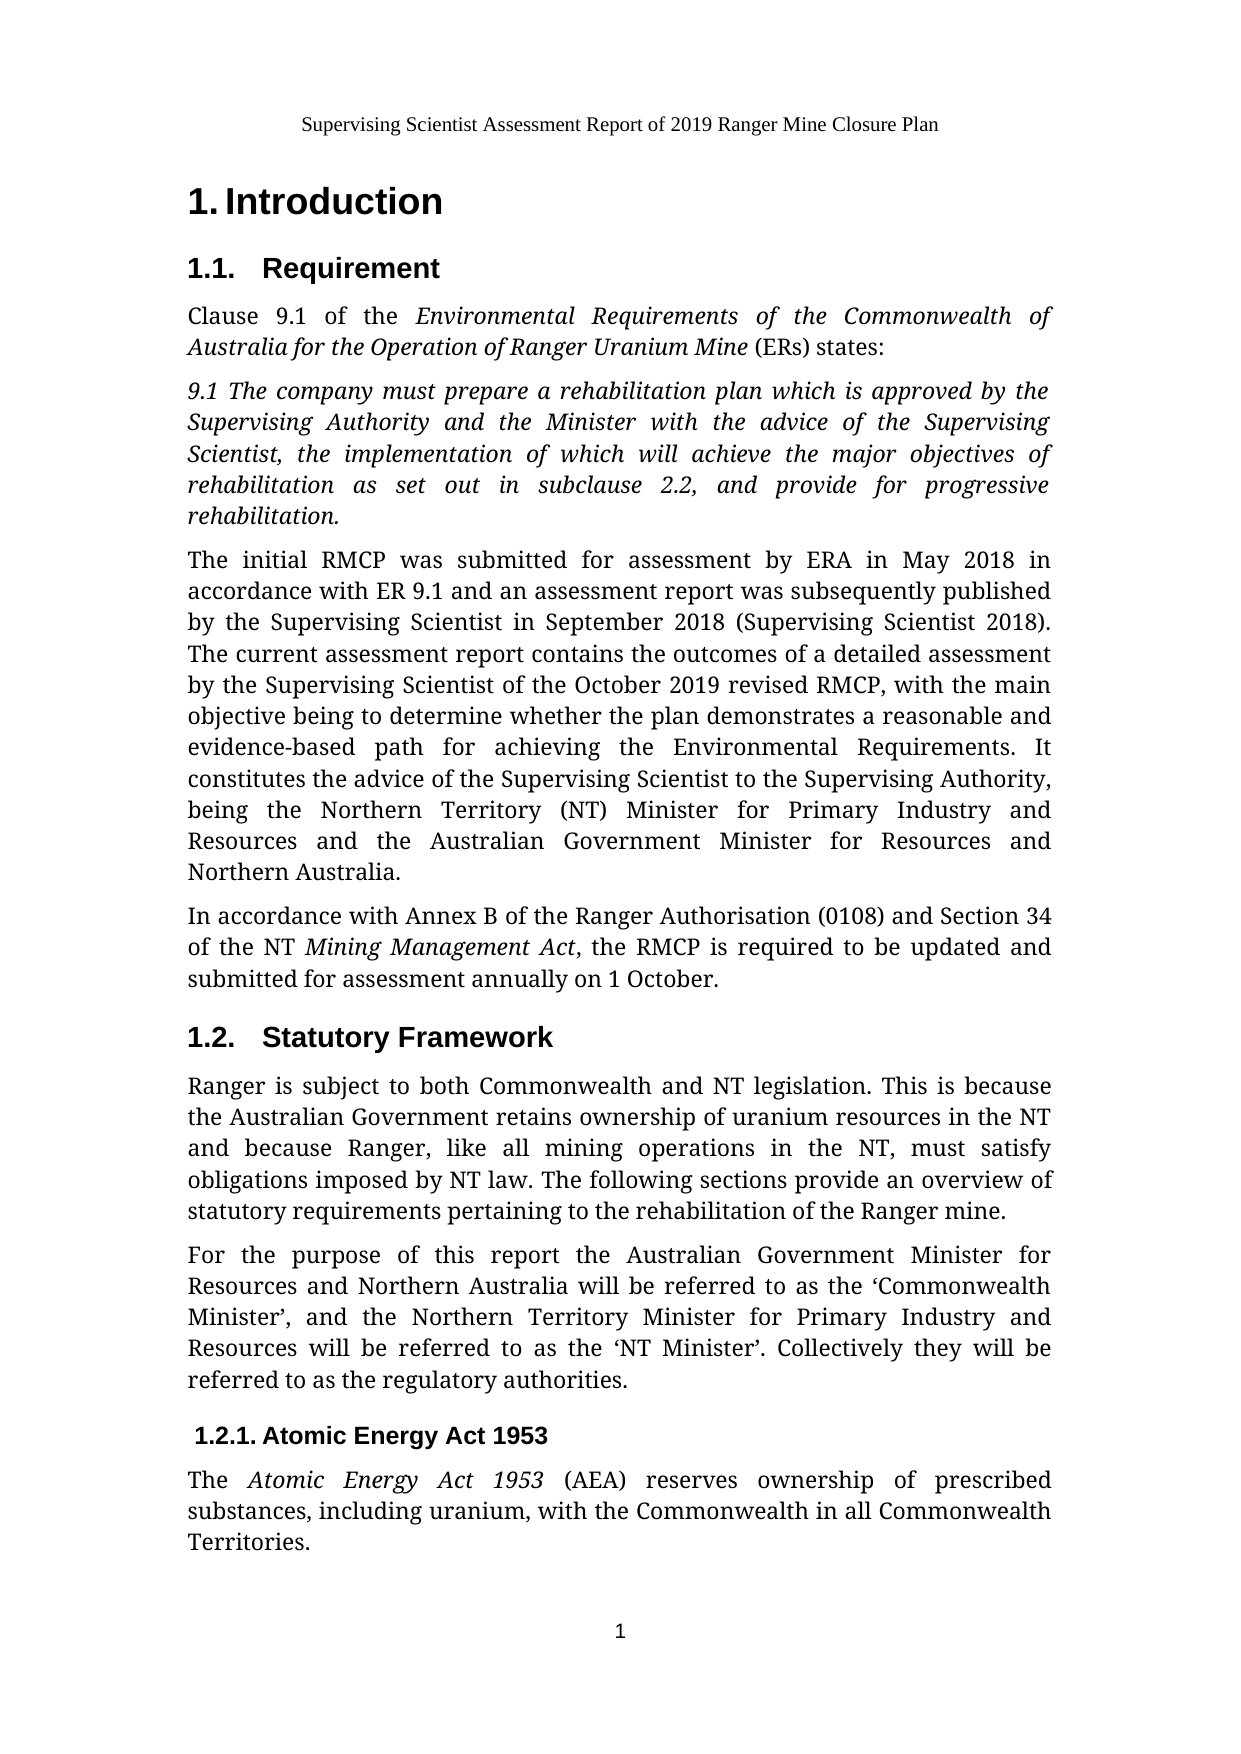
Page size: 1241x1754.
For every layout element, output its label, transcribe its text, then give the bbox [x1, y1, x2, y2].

subtitle Atomic Energy Act 1953 [194, 1420, 1053, 1451]
text For the purpose of this report the Australian Government Minister for Resources and Northern Australia will be referred to as the ‘Commonwealth Minister’, and the Northern Territory Minister for Primary Industry and Resources will be referred to as the ‘NT Minister’. Collectively they will be referred to as the regulatory authorities. [187, 1238, 1053, 1395]
text The initial RMCP was submitted for assessment by ERA in May 2018 in accordance with ER 9.1 and an assessment report was subsequently published by the Supervising Scientist in September 2018 (Supervising Scientist 2018). The current assessment report contains the outcomes of a detailed assessment by the Supervising Scientist of the October 2019 revised RMCP, with the main objective being to determine whether the plan demonstrates a reasonable and evidence-based path for achieving the Environmental Requirements. It constitutes the advice of the Supervising Scientist to the Supervising Authority, being the Northern Territory (NT) Minister for Primary Industry and Resources and the Australian Government Minister for Resources and Northern Australia. [187, 544, 1053, 887]
text In accordance with Annex B of the Ranger Authorisation (0108) and Section 34 of the NT Mining Management Act, the RMCP is required to be updated and submitted for assessment annually on 1 October. [187, 900, 1053, 994]
subtitle Requirement [187, 249, 1053, 285]
text Ranger is subject to both Commonwealth and NT legislation. This is because the Australian Government retains ownership of uranium resources in the NT and because Ranger, like all mining operations in the NT, must satisfy obligations imposed by NT law. The following sections provide an overview of statutory requirements pertaining to the rehabilitation of the Ranger mine. [187, 1070, 1053, 1226]
text The Atomic Energy Act 1953 (AEA) reserves ownership of prescribed substances, including uranium, with the Commonwealth in all Commonwealth Territories. [187, 1463, 1053, 1557]
text 9.1 The company must prepare a rehabilitation plan which is approved by the Supervising Authority and the Minister with the advice of the Supervising Scientist, the implementation of which will achieve the major objectives of rehabilitation as set out in subclause 2.2, and provide for progressive rehabilitation. [187, 375, 1053, 531]
subtitle Statutory Framework [187, 1019, 1053, 1055]
subtitle Introduction [187, 175, 1053, 224]
text Clause 9.1 of the Environmental Requirements of the Commonwealth of Australia for the Operation of Ranger Uranium Mine (ERs) states: [187, 300, 1053, 362]
